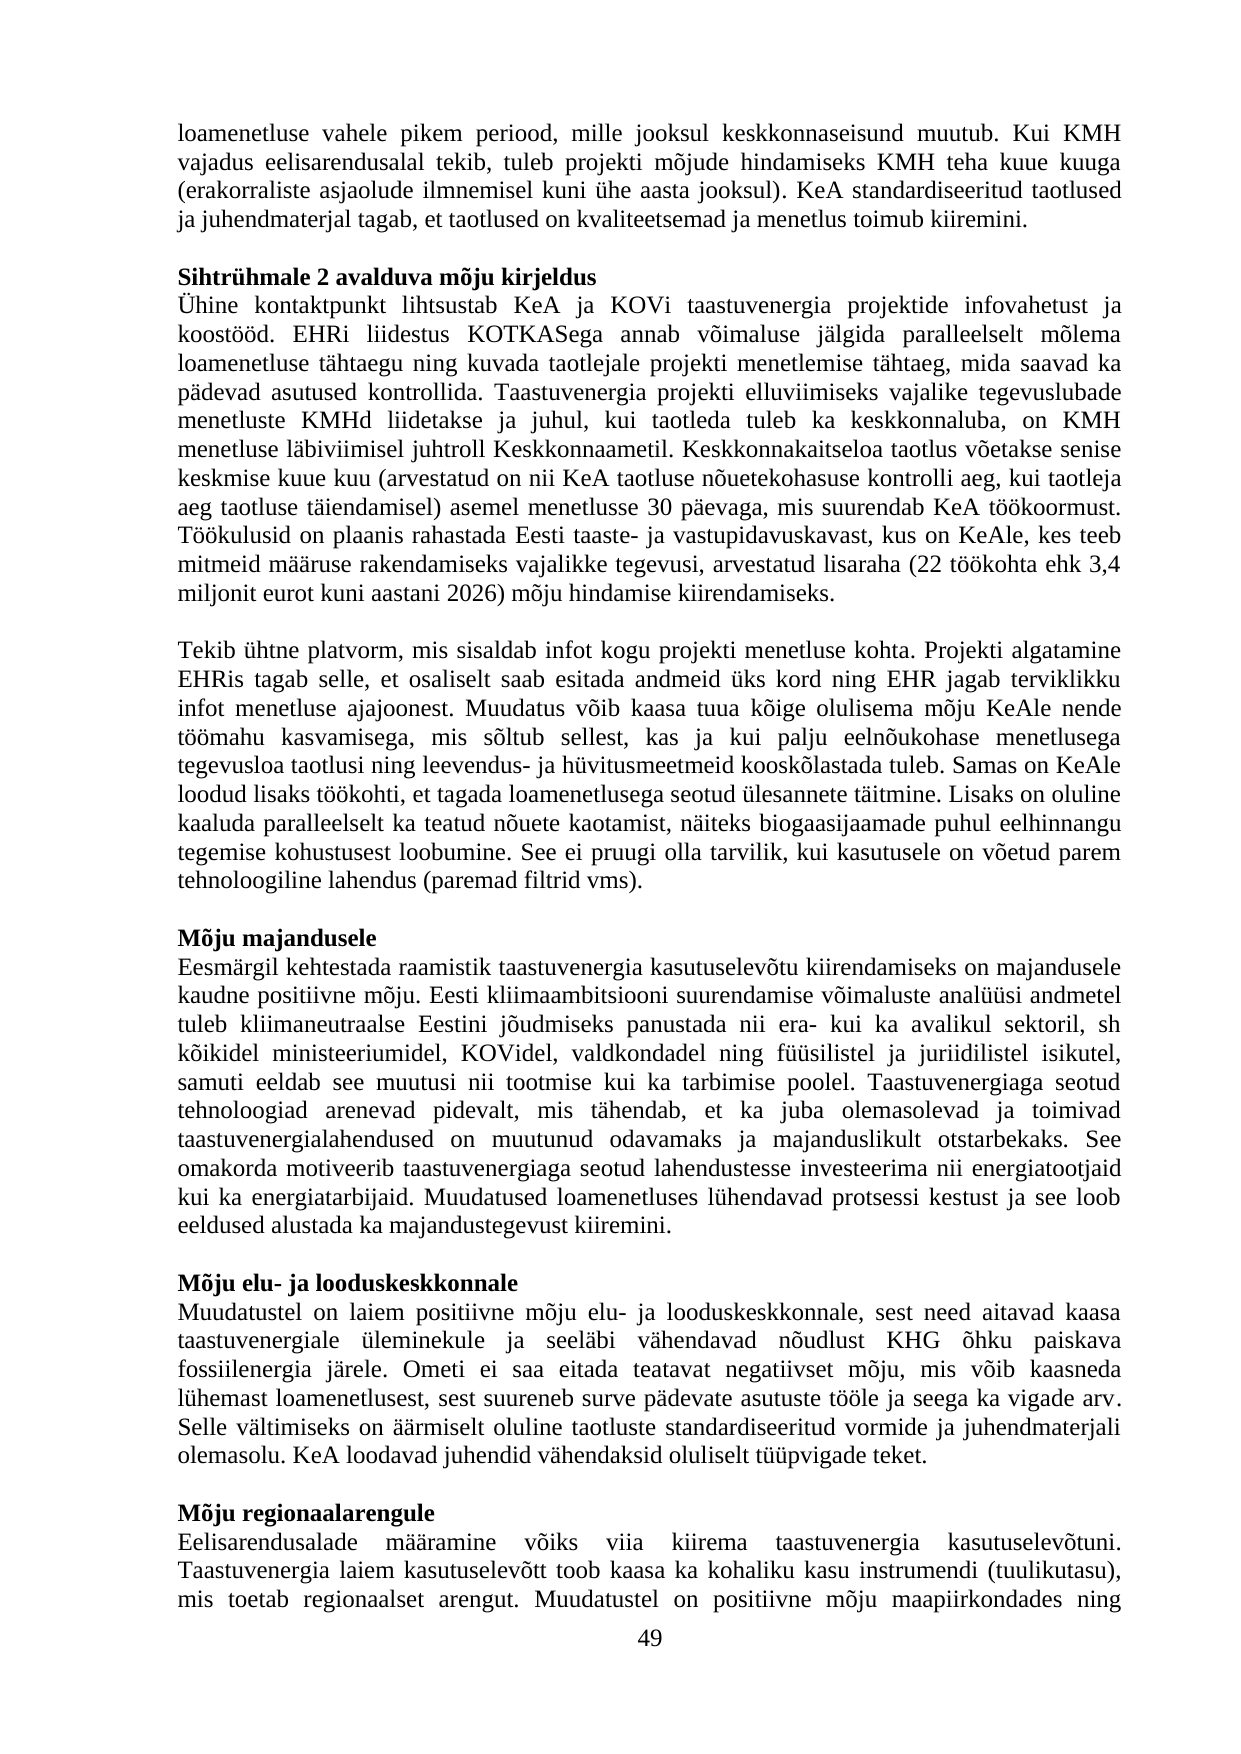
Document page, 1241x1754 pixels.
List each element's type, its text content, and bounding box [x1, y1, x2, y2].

text Mõju elu- ja looduskeskkonnale [177, 1268, 1122, 1297]
text Ühine kontaktpunkt lihtsustab KeA ja KOVi taastuvenergia projektide infovahetust ja koostööd. EHRi liidestus KOTKASega annab võimaluse jälgida paralleelselt mõlema loamenetluse tähtaegu ning kuvada taotlejale projekti menetlemise tähtaeg, mida saavad ka pädevad asutused kontrollida. Taastuvenergia projekti elluviimiseks vajalike tegevuslubade menetluste KMHd liidetakse ja juhul, kui taotleda tuleb ka keskkonnaluba, on KMH menetluse läbiviimisel juhtroll Keskkonnaametil. Keskkonnakaitseloa taotlus võetakse senise keskmise kuue kuu (arvestatud on nii KeA taotluse nõuetekohasuse kontrolli aeg, kui taotleja aeg taotluse täiendamisel) asemel menetlusse 30 päevaga, mis suurendab KeA töökoormust. Töökulusid on plaanis rahastada Eesti taaste- ja vastupidavuskavast, kus on KeAle, kes teeb mitmeid määruse rakendamiseks vajalikke tegevusi, arvestatud lisaraha (22 töökohta ehk 3,4 miljonit eurot kuni aastani 2026) mõju hindamise kiirendamiseks. [177, 291, 1122, 607]
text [177, 118, 1122, 233]
text Mõju majandusele [177, 923, 1122, 952]
text Eesmärgil kehtestada raamistik taastuvenergia kasutuselevõtu kiirendamiseks on majandusele kaudne positiivne mõju. Eesti kliimaambitsiooni suurendamise võimaluste analüüsi andmetel tuleb kliimaneutraalse Eestini jõudmiseks panustada nii era- kui ka avalikul sektoril, sh kõikidel ministeeriumidel, KOVidel, valdkondadel ning füüsilistel ja juriidilistel isikutel, samuti eeldab see muutusi nii tootmise kui ka tarbimise poolel. Taastuvenergiaga seotud tehnoloogiad arenevad pidevalt, mis tähendab, et ka juba olemasolevad ja toimivad taastuvenergialahendused on muutunud odavamaks ja majanduslikult otstarbekaks. See omakorda motiveerib taastuvenergiaga seotud lahendustesse investeerima nii energiatootjaid kui ka energiatarbijaid. Muudatused loamenetluses lühendavad protsessi kestust ja see loob eeldused alustada ka majandustegevust kiiremini. [177, 952, 1122, 1239]
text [177, 1527, 1122, 1613]
text Sihtrühmale 2 avalduva mõju kirjeldus [177, 262, 1122, 291]
text Mõju regionaalarengule [177, 1498, 1122, 1527]
text Tekib ühtne platvorm, mis sisaldab infot kogu projekti menetluse kohta. Projekti algatamine EHRis tagab selle, et osaliselt saab esitada andmeid üks kord ning EHR jagab terviklikku infot menetluse ajajoonest. Muudatus võib kaasa tuua kõige olulisema mõju KeAle nende töömahu kasvamisega, mis sõltub sellest, kas ja kui palju eelnõukohase menetlusega tegevusloa taotlusi ning leevendus- ja hüvitusmeetmeid kooskõlastada tuleb. Samas on KeAle loodud lisaks töökohti, et tagada loamenetlusega seotud ülesannete täitmine. Lisaks on oluline kaaluda paralleelselt ka teatud nõuete kaotamist, näiteks biogaasijaamade puhul eelhinnangu tegemise kohustusest loobumine. See ei pruugi olla tarvilik, kui kasutusele on võetud parem tehnoloogiline lahendus (paremad filtrid vms). [177, 636, 1122, 894]
text Muudatustel on laiem positiivne mõju elu- ja looduskeskkonnale, sest need aitavad kaasa taastuvenergiale üleminekule ja seeläbi vähendavad nõudlust KHG õhku paiskava fossiilenergia järele. Ometi ei saa eitada teatavat negatiivset mõju, mis võib kaasneda lühemast loamenetlusest, sest suureneb surve pädevate asutuste tööle ja seega ka vigade arv. Selle vältimiseks on äärmiselt oluline taotluste standardiseeritud vormide ja juhendmaterjali olemasolu. KeA loodavad juhendid vähendaksid oluliselt tüüpvigade teket. [177, 1297, 1122, 1469]
